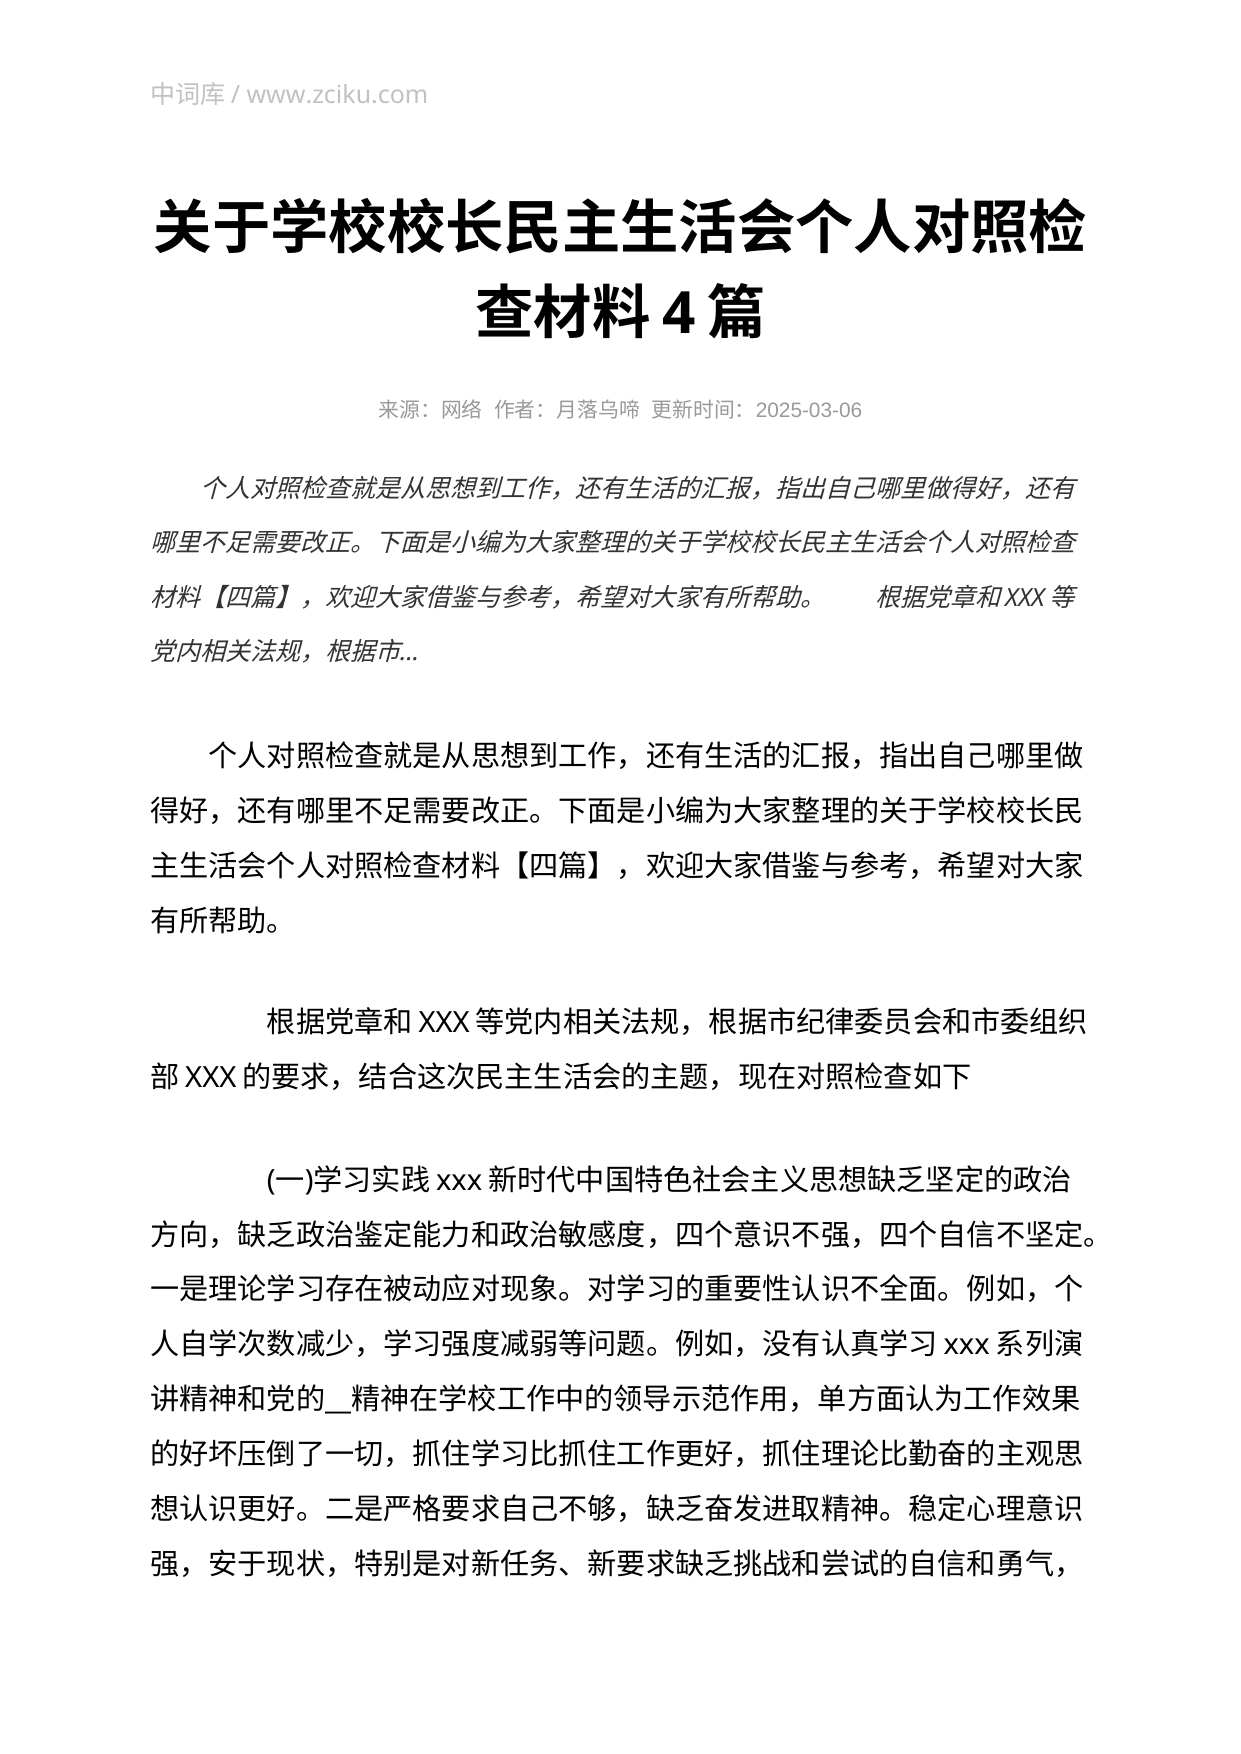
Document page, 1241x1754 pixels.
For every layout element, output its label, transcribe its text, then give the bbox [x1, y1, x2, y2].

text 来源：网络 作者：月落乌啼 更新时间：2025-03-06 [150, 397, 1090, 421]
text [150, 1156, 1090, 1583]
text 个人对照检查就是从思想到工作，还有生活的汇报，指出自己哪里做得好，还有哪里不足需要改正。下面是小编为大家整理的关于学校校长民主生活会个人对照检查材料【四篇】，欢迎大家借鉴与参考，希望对大家有所帮助。 根据党章和XXX等党内相关法规，根据市... [150, 468, 1090, 668]
text 个人对照检查就是从思想到工作，还有生活的汇报，指出自己哪里做得好，还有哪里不足需要改正。下面是小编为大家整理的关于学校校长民主生活会个人对照检查材料【四篇】，欢迎大家借鉴与参考，希望对大家有所帮助。 [150, 733, 1090, 939]
subtitle 关于学校校长民主生活会个人对照检查材料4篇 [150, 181, 1090, 351]
text 根据党章和XXX等党内相关法规，根据市纪律委员会和市委组织部XXX的要求，结合这次民主生活会的主题，现在对照检查如下 [150, 999, 1090, 1096]
